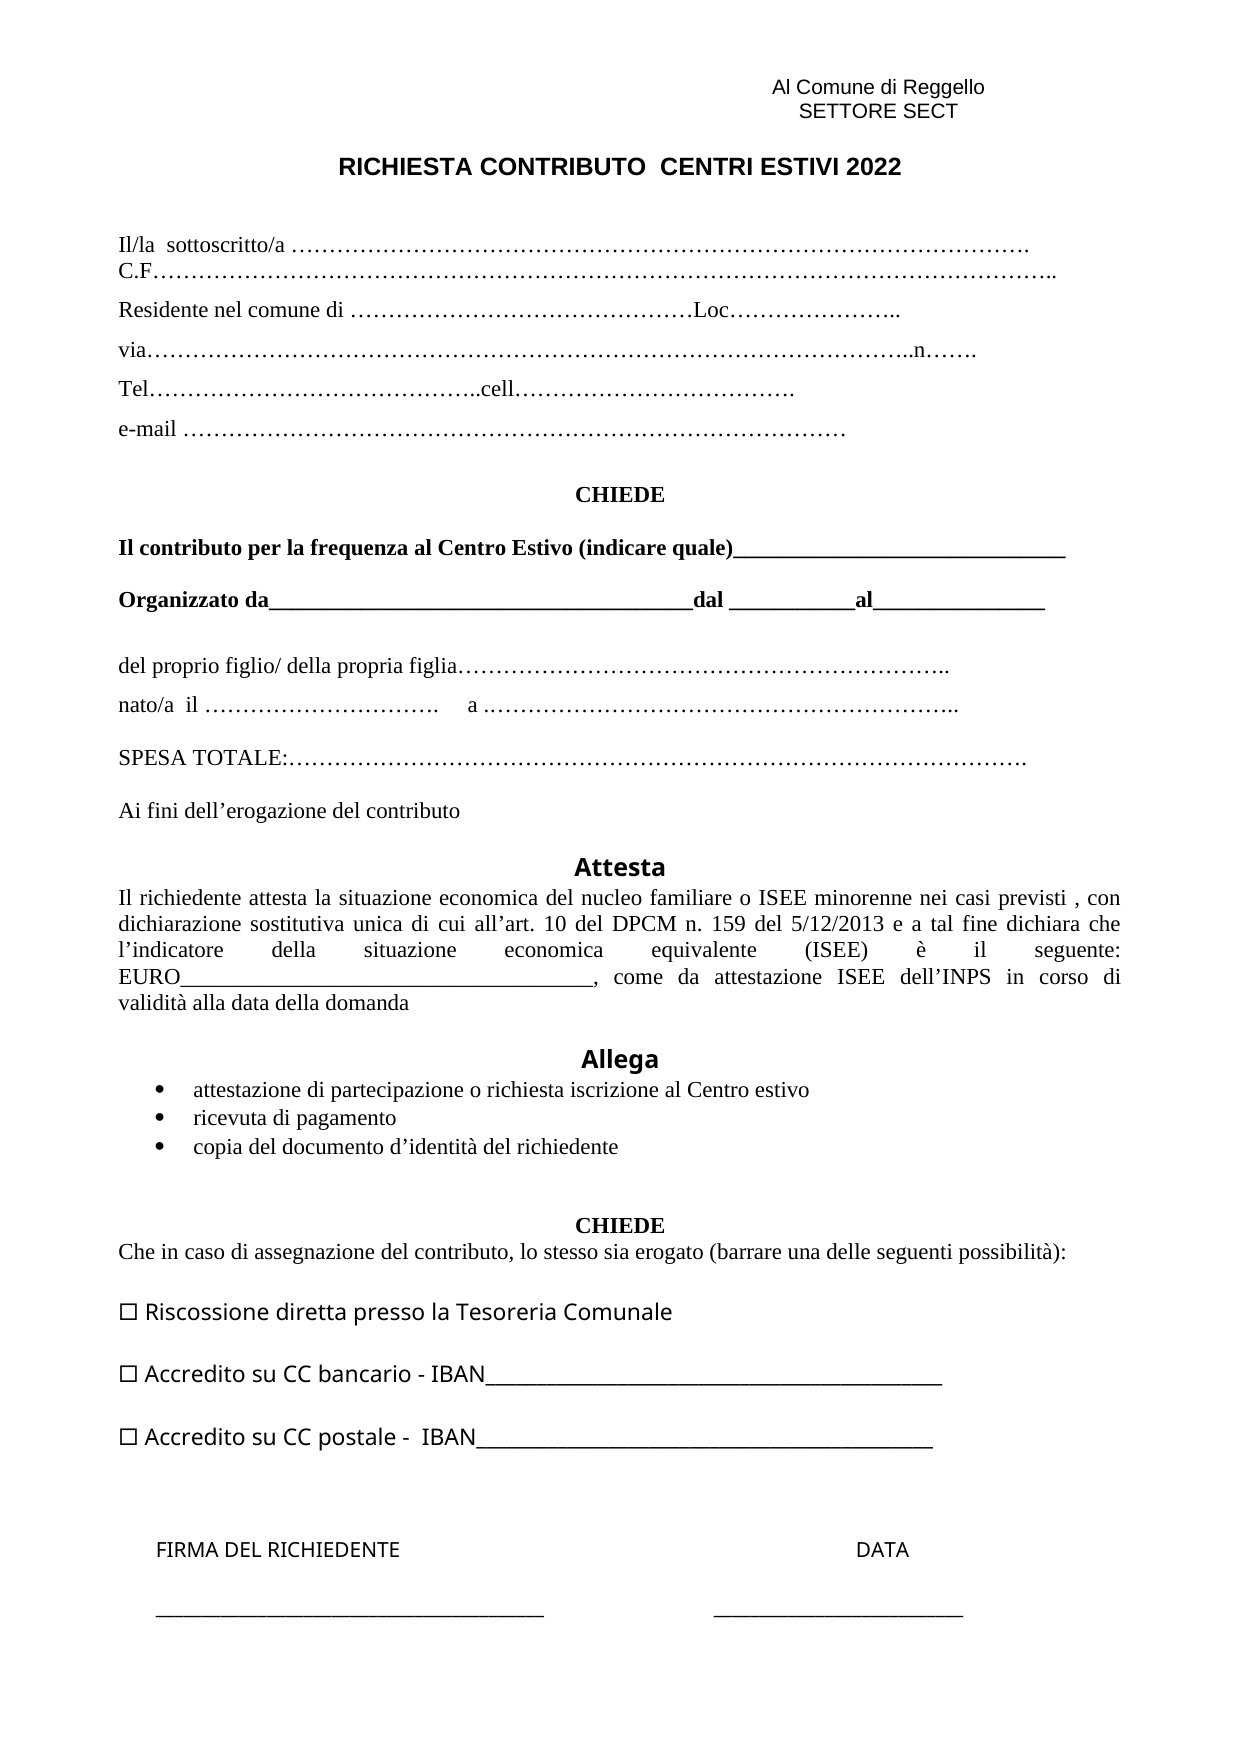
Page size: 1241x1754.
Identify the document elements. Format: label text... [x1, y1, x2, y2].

text RICHIESTA CONTRIBUTO CENTRI ESTIVI 2022 [118, 152, 1122, 180]
text C.F……………………………………………………………………………………………………….. [118, 257, 1122, 283]
text Allega [118, 1042, 1122, 1076]
text Il/la sottoscritto/a ……………………………………………………………………………………. [118, 231, 1122, 257]
text Che in caso di assegnazione del contributo, lo stesso sia erogato (barrare una delle seguenti possibilità): [118, 1238, 1122, 1265]
text Attesta [118, 850, 1122, 884]
text nato/a il …………………………. a .…………………………………………………….. [118, 692, 1122, 718]
text Al Comune di Reggello [118, 75, 1122, 99]
list copia del documento d’identità del richiedente [156, 1133, 1122, 1159]
text Riscossione diretta presso la Tesoreria Comunale [118, 1296, 1122, 1327]
text Tel……………………………………..cell………………………………. [118, 376, 1122, 402]
text SETTORE SECT [118, 99, 1122, 123]
text e-mail …………………………………………………………………………… [118, 415, 1122, 441]
text via………………………………………………………………………………………..n……. [118, 336, 1122, 362]
text Ai fini dell’erogazione del contributo [118, 797, 1122, 823]
text FIRMA DEL RICHIEDENTE DATA [156, 1535, 1122, 1564]
list attestazione di partecipazione o richiesta iscrizione al Centro estivo [156, 1076, 1122, 1102]
text Il richiedente attesta la situazione economica del nucleo familiare o ISEE minorenne nei casi previsti , con dichiarazione sostitutiva unica di cui all’art. 10 del DPCM n. 159 del 5/12/2013 e a tal fine dichiara che l’indicatore della situazione economica equivalente (ISEE) è il seguente: EURO____________________________________, come da attestazione ISEE dell’INPS in corso di validità alla data della domanda [118, 884, 1122, 1016]
text Organizzato da_____________________________________dal ___________al_______________ [118, 586, 1122, 613]
text Accredito su CC postale - IBAN_____________________________________________ [118, 1421, 1122, 1452]
text __________________________________________ ___________________________ [156, 1592, 1122, 1621]
list ricevuta di pagamento [156, 1104, 1122, 1131]
text SPESA TOTALE:……………………………………………………………………………………. [118, 744, 1122, 771]
text CHIEDE [118, 1212, 1122, 1238]
text Il contributo per la frequenza al Centro Estivo (indicare quale)_____________________________ [118, 533, 1122, 560]
text Accredito su CC bancario - IBAN_____________________________________________ [118, 1358, 1122, 1390]
text del proprio figlio/ della propria figlia……………………………………………………….. [118, 652, 1122, 678]
text Residente nel comune di ………………………………………Loc………………….. [118, 297, 1122, 323]
text CHIEDE [118, 481, 1122, 507]
